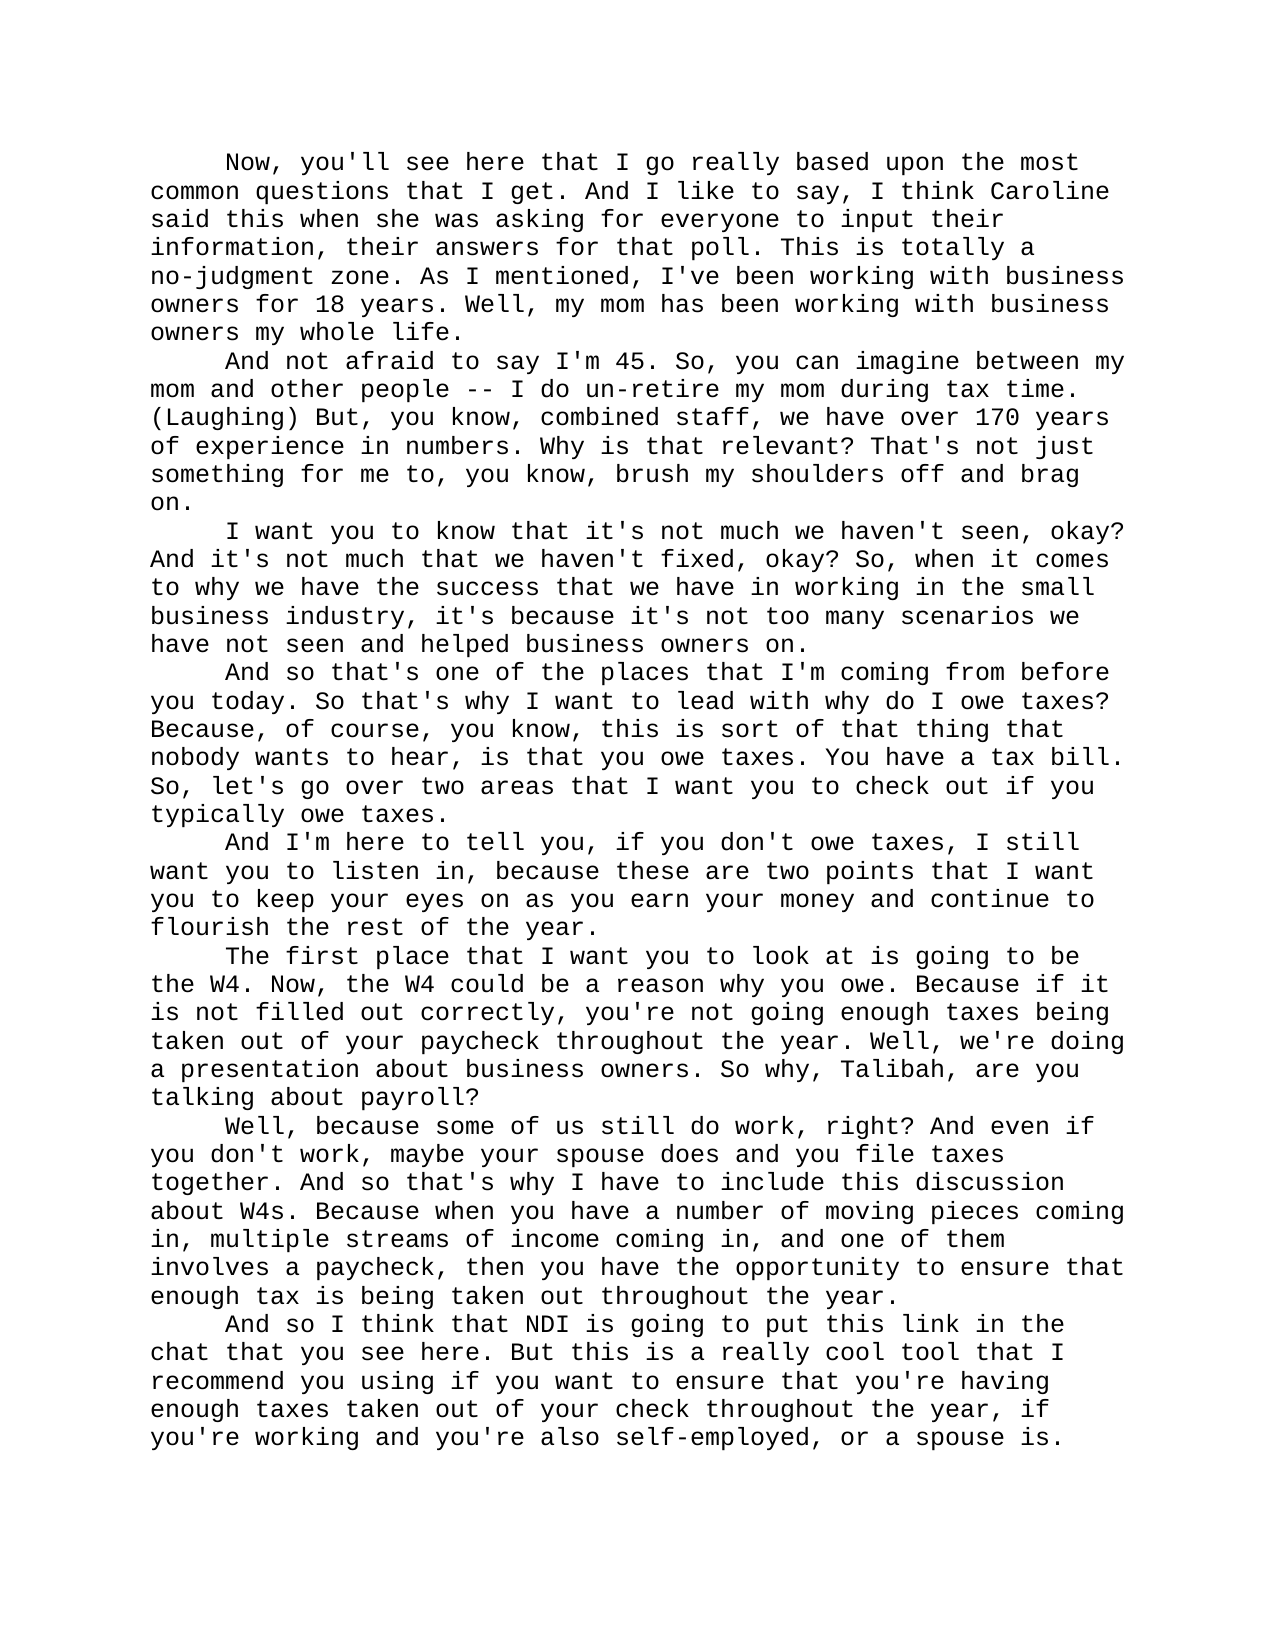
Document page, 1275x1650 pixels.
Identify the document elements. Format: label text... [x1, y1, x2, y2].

text And I'm here to tell you, if you don't owe taxes, I still want you to listen in, because these are two points that I want you to keep your eyes on as you earn your money and continue to flourish the rest of the year. [150, 830, 1125, 943]
text I want you to know that it's not much we haven't seen, okay? And it's not much that we haven't fixed, okay? So, when it comes to why we have the success that we have in working in the small business industry, it's because it's not too many scenarios we have not seen and helped business owners on. [150, 518, 1125, 660]
text Now, you'll see here that I go really based upon the most common questions that I get. And I like to say, I think Caroline said this when she was asking for everyone to input their information, their answers for that poll. This is totally a no-judgment zone. As I mentioned, I've been working with business owners for 18 years. Well, my mom has been working with business owners my whole life. [150, 150, 1125, 348]
text And so I think that NDI is going to put this link in the chat that you see here. But this is a really cool tool that I recommend you using if you want to ensure that you're having enough taxes taken out of your check throughout the year, if you're working and you're also self-employed, or a spouse is. [150, 1312, 1125, 1453]
text The first place that I want you to look at is going to be the W4. Now, the W4 could be a reason why you owe. Because if it is not filled out correctly, you're not going enough taxes being taken out of your paycheck throughout the year. Well, we're doing a presentation about business owners. So why, Talibah, are you talking about payroll? [150, 943, 1125, 1113]
text And not afraid to say I'm 45. So, you can imagine between my mom and other people -- I do un-retire my mom during tax time. (Laughing) But, you know, combined staff, we have over 170 years of experience in numbers. Why is that relevant? That's not just something for me to, you know, brush my shoulders off and brag on. [150, 348, 1125, 518]
text Well, because some of us still do work, right? And even if you don't work, maybe your spouse does and you file taxes together. And so that's why I have to include this discussion about W4s. Because when you have a number of moving pieces coming in, multiple streams of income coming in, and one of them involves a paycheck, then you have the opportunity to ensure that enough tax is being taken out throughout the year. [150, 1113, 1125, 1312]
text And so that's one of the places that I'm coming from before you today. So that's why I want to lead with why do I owe taxes? Because, of course, you know, this is sort of that thing that nobody wants to hear, is that you owe taxes. You have a tax bill. So, let's go over two areas that I want you to check out if you typically owe taxes. [150, 660, 1125, 830]
